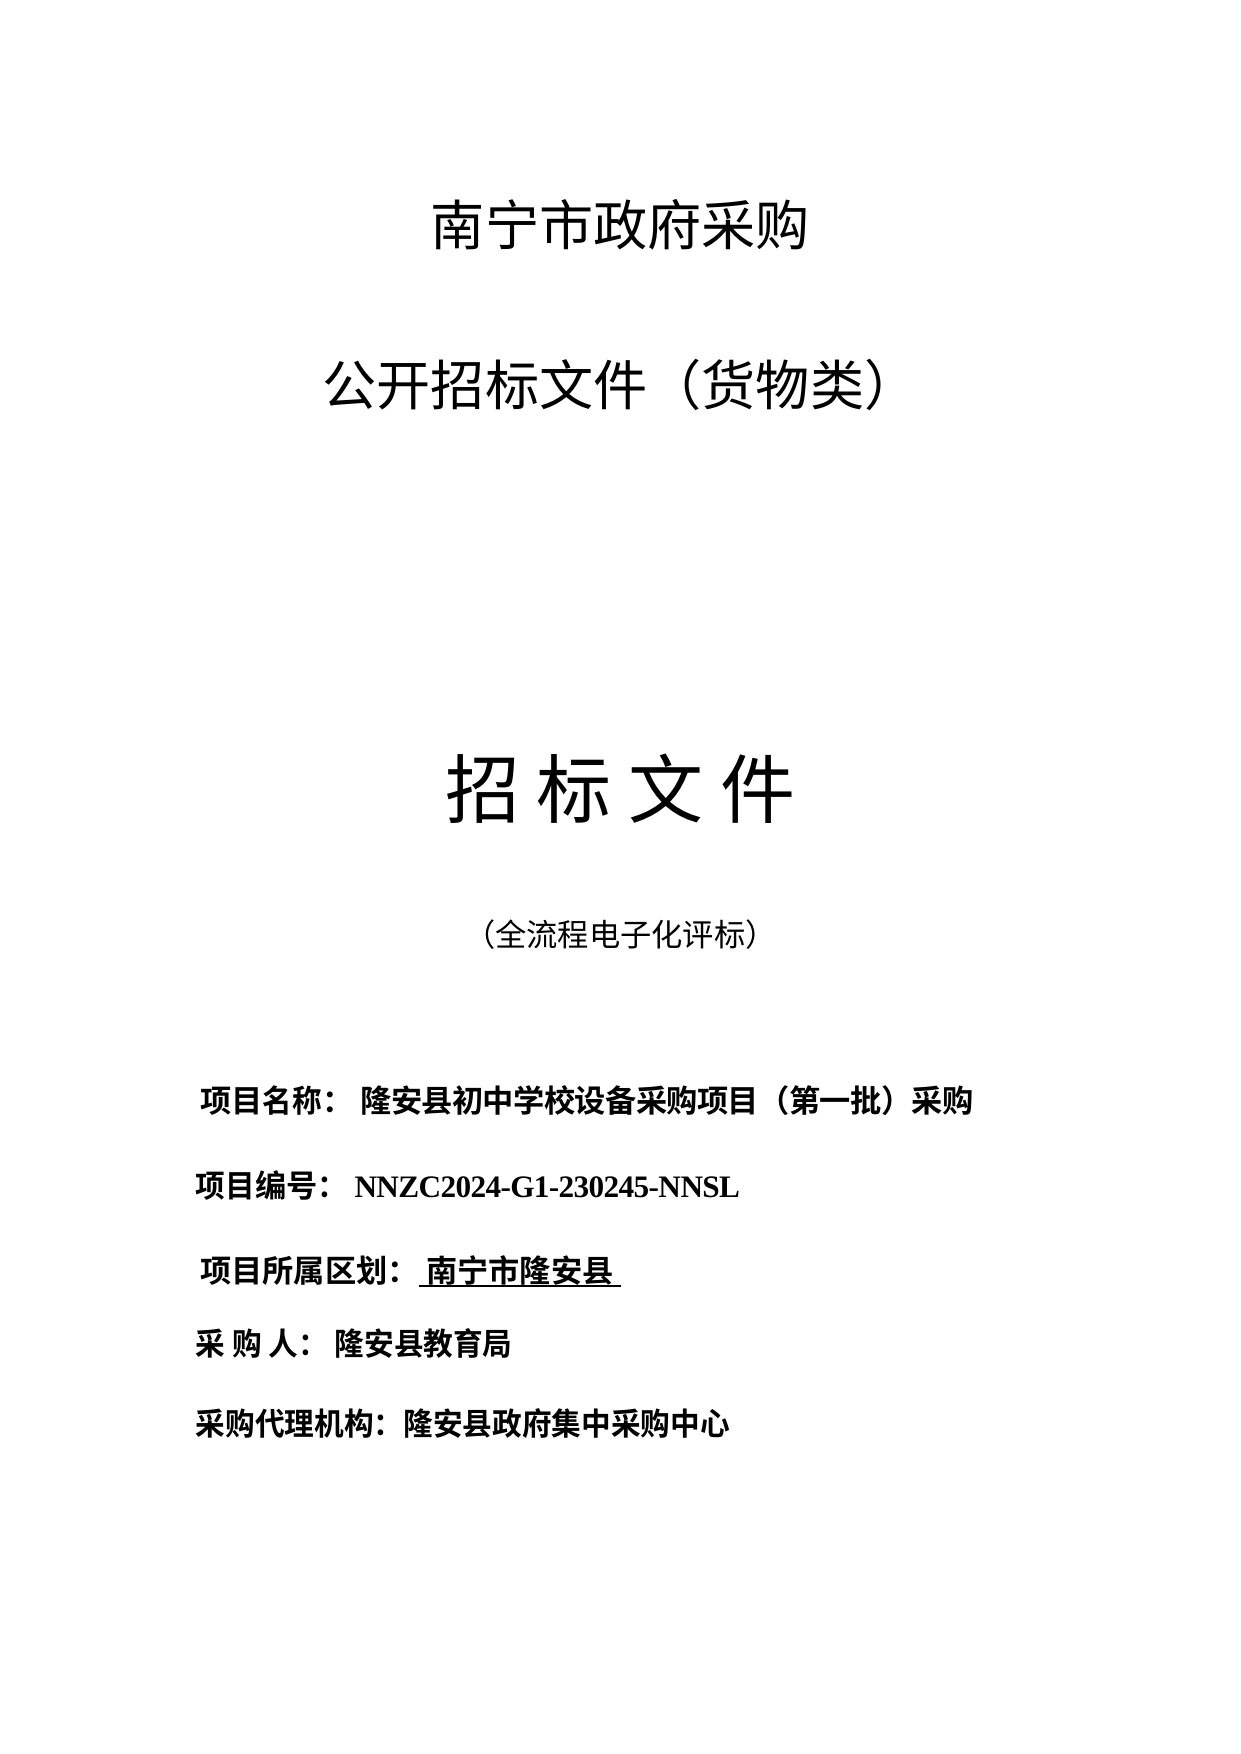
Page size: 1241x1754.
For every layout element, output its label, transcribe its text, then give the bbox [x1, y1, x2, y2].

text 公开招标文件（货物类） [112, 330, 1128, 433]
text 采 购 人： 隆安县教育局 [112, 1319, 1128, 1364]
text 项目编号： NNZC2024-G1-230245-NNSL [112, 1161, 1128, 1206]
text 采购代理机构：隆安县政府集中采购中心 [112, 1399, 1128, 1445]
text 南宁市政府采购 [112, 170, 1128, 273]
text 项目名称： 隆安县初中学校设备采购项目（第一批）采购 [112, 1076, 1128, 1121]
text 项目所属区划： 南宁市隆安县 [112, 1246, 1128, 1291]
text 招 标 文 件 [112, 730, 1128, 839]
text （全流程电子化评标） [112, 910, 1128, 955]
